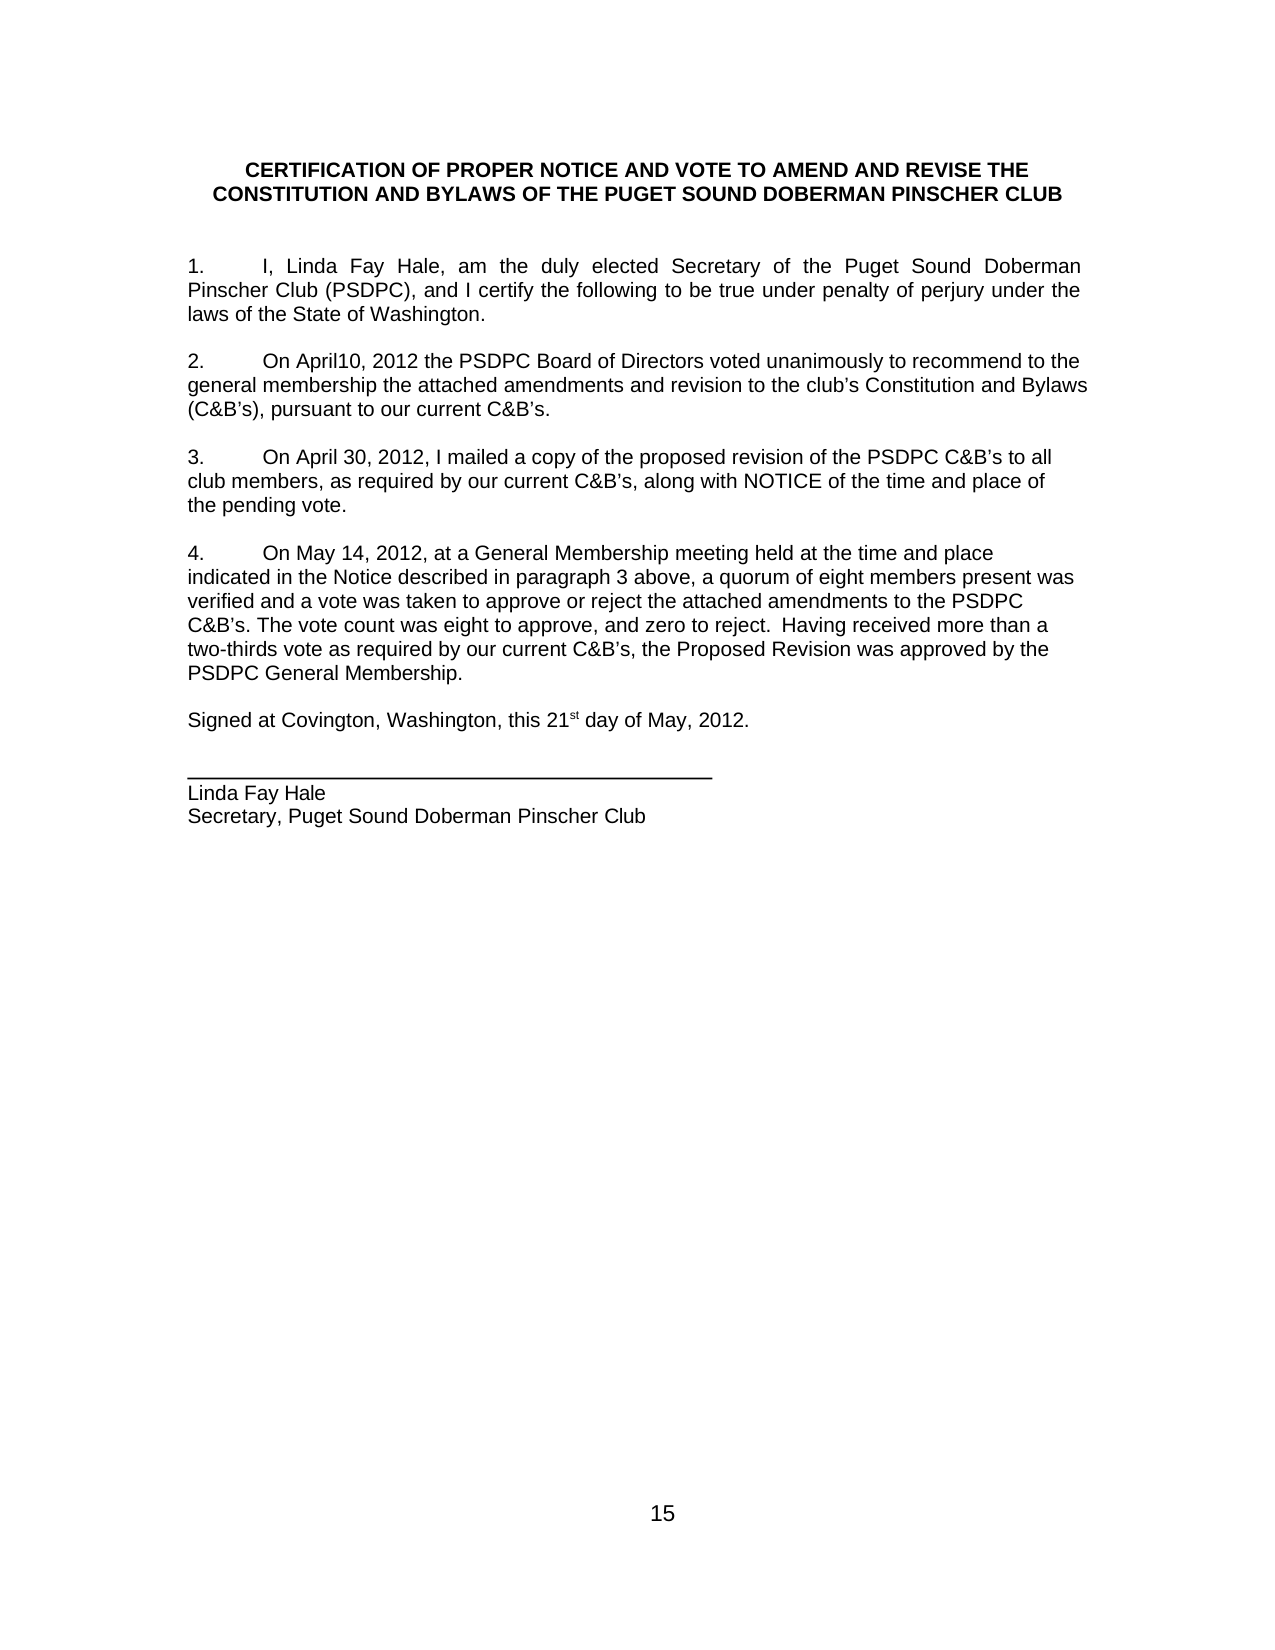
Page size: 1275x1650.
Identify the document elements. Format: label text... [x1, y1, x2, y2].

text Secretary, Puget Sound Doberman Pinscher Club [187, 804, 1098, 828]
list On May 14, 2012, at a General Membership meeting held at the time and place indicated in the Notice described in paragraph 3 above, a quorum of eight members present was verified and a vote was taken to approve or reject the attached amendments to the PSDPC C&B’s. The vote count was eight to approve, and zero to reject. Having received more than a two-thirds vote as required by our current C&B’s, the Proposed Revision was approved by the PSDPC General Membership. [187, 541, 1083, 684]
list On April10, 2012 the PSDPC Board of Directors voted unanimously to recommend to the general membership the attached amendments and revision to the club’s Constitution and Bylaws (C&B’s), pursuant to our current C&B’s. [187, 350, 1087, 421]
list I, Linda Fay Hale, am the duly elected Secretary of the Puget Sound Doberman Pinscher Club (PSDPC), and I certify the following to be true under penalty of perjury under the laws of the State of Washington. [187, 254, 1081, 326]
text Linda Fay Hale [187, 776, 1098, 804]
text CERTIFICATION OF PROPER NOTICE AND VOTE TO AMEND AND REVISE THE CONSTITUTION AND BYLAWS OF THE PUGET SOUND DOBERMAN PINSCHER CLUB [212, 158, 1098, 206]
text Signed at Covington, Washington, this 21st day of May, 2012. [187, 708, 1098, 732]
list On April 30, 2012, I mailed a copy of the proposed revision of the PSDPC C&B’s to all club members, as required by our current C&B’s, along with NOTICE of the time and place of the pending vote. [187, 445, 1079, 517]
